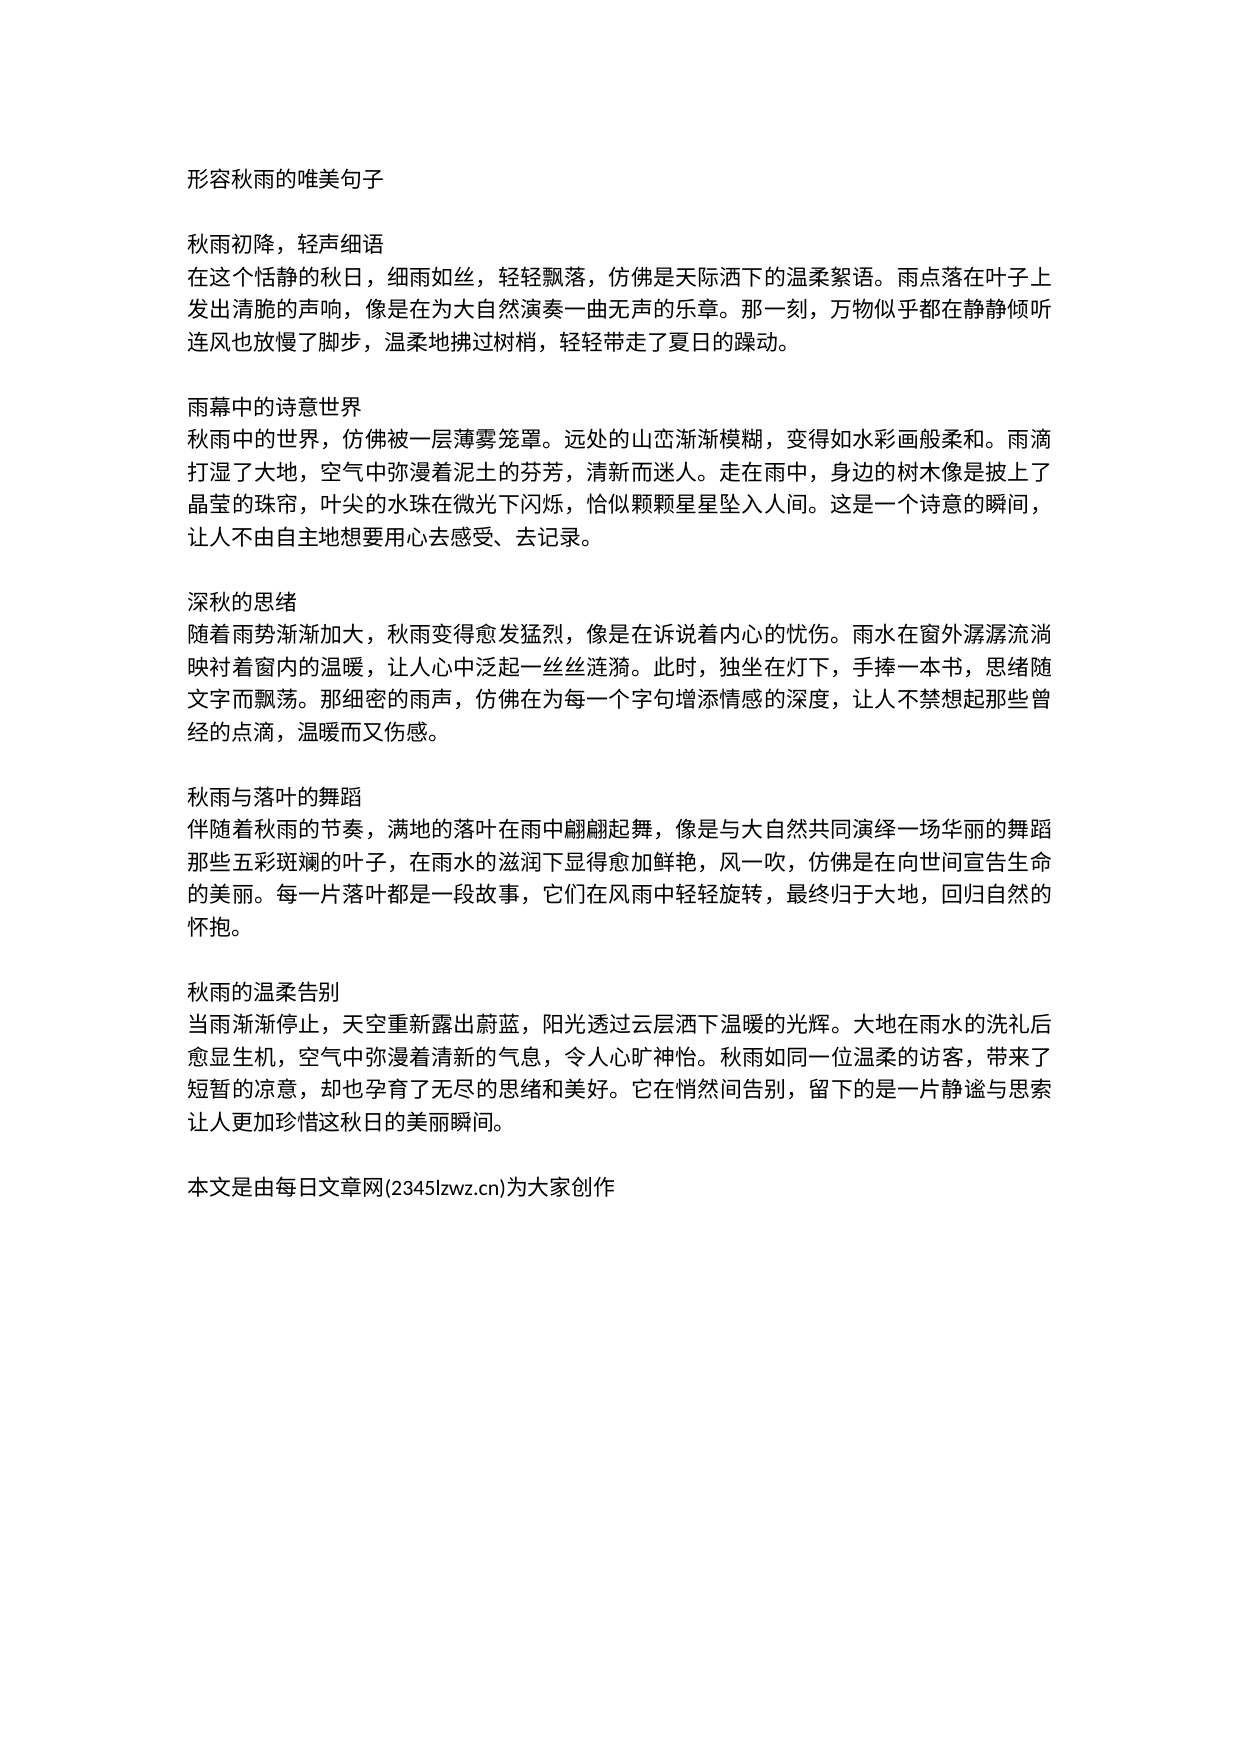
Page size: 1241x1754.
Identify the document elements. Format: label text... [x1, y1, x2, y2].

text 形容秋雨的唯美句子 [187, 162, 1053, 194]
text 秋雨与落叶的舞蹈 [187, 779, 1053, 812]
text 雨幕中的诗意世界 [187, 389, 1053, 422]
text 伴随着秋雨的节奏，满地的落叶在雨中翩翩起舞，像是与大自然共同演绎一场华丽的舞蹈。那些五彩斑斓的叶子，在雨水的滋润下显得愈加鲜艳，风一吹，仿佛是在向世间宣告生命的美丽。每一片落叶都是一段故事，它们在风雨中轻轻旋转，最终归于大地，回归自然的怀抱。 [187, 812, 1053, 942]
text 深秋的思绪 [187, 584, 1053, 617]
text 当雨渐渐停止，天空重新露出蔚蓝，阳光透过云层洒下温暖的光辉。大地在雨水的洗礼后愈显生机，空气中弥漫着清新的气息，令人心旷神怡。秋雨如同一位温柔的访客，带来了短暂的凉意，却也孕育了无尽的思绪和美好。它在悄然间告别，留下的是一片静谧与思索，让人更加珍惜这秋日的美丽瞬间。 [187, 1007, 1053, 1137]
text 在这个恬静的秋日，细雨如丝，轻轻飘落，仿佛是天际洒下的温柔絮语。雨点落在叶子上，发出清脆的声响，像是在为大自然演奏一曲无声的乐章。那一刻，万物似乎都在静静倾听，连风也放慢了脚步，温柔地拂过树梢，轻轻带走了夏日的躁动。 [187, 259, 1053, 357]
text 秋雨中的世界，仿佛被一层薄雾笼罩。远处的山峦渐渐模糊，变得如水彩画般柔和。雨滴打湿了大地，空气中弥漫着泥土的芬芳，清新而迷人。走在雨中，身边的树木像是披上了晶莹的珠帘，叶尖的水珠在微光下闪烁，恰似颗颗星星坠入人间。这是一个诗意的瞬间，让人不由自主地想要用心去感受、去记录。 [187, 422, 1053, 552]
text 秋雨初降，轻声细语 [187, 227, 1053, 259]
text 秋雨的温柔告别 [187, 974, 1053, 1007]
text 本文是由每日文章网(2345lzwz.cn)为大家创作 [187, 1169, 1053, 1202]
text 随着雨势渐渐加大，秋雨变得愈发猛烈，像是在诉说着内心的忧伤。雨水在窗外潺潺流淌，映衬着窗内的温暖，让人心中泛起一丝丝涟漪。此时，独坐在灯下，手捧一本书，思绪随文字而飘荡。那细密的雨声，仿佛在为每一个字句增添情感的深度，让人不禁想起那些曾经的点滴，温暖而又伤感。 [187, 617, 1053, 747]
